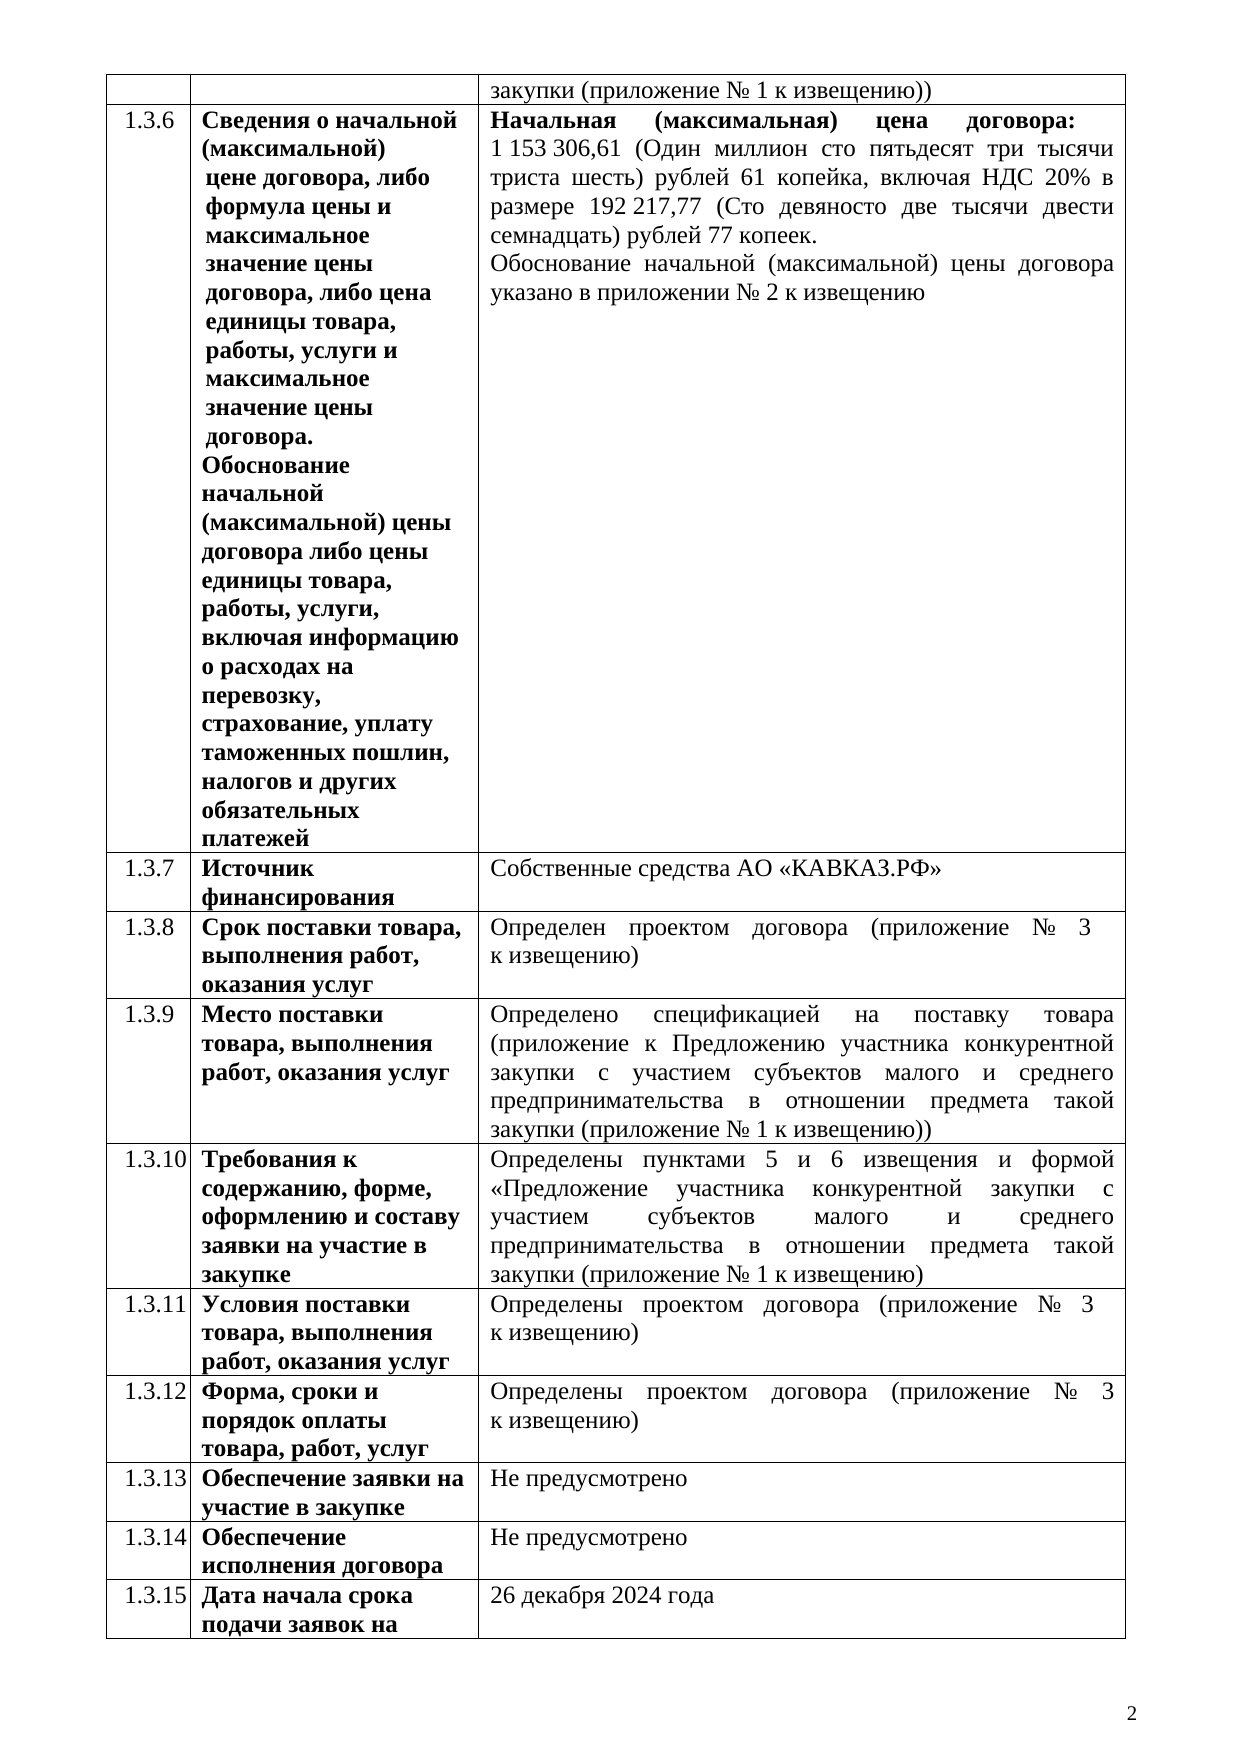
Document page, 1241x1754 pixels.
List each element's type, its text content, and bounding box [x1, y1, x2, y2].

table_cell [191, 75, 478, 104]
table_cell Определены проектом договора (приложение № 3 к извещению) [479, 1376, 1125, 1462]
table_cell Требования к содержанию, форме, оформлению и составу заявки на участие в закупке [191, 1144, 478, 1288]
table_cell [107, 1463, 190, 1521]
table_cell Определено спецификацией на поставку товара (приложение к Предложению участника конкурентной закупки с участием субъектов малого и среднего предпринимательства в отношении предмета такой закупки (приложение № 1 к извещению)) [479, 999, 1125, 1143]
table_cell [107, 1522, 190, 1579]
table_cell Источник финансирования [191, 853, 478, 911]
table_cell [479, 1580, 1125, 1638]
table_cell [107, 853, 190, 911]
table_cell Начальная (максимальная) цена договора: 1 153 306,61 (Один миллион сто пятьдесят три тысячи триста шесть) рублей 61 копейка, включая НДС 20% в размере 192 217,77 (Сто девяносто две тысячи двести семнадцать) рублей 77 копеек. Обоснование начальной (максимальной) цены договора указано в приложении № 2 к извещению [479, 105, 1125, 852]
table_cell Форма, сроки и порядок оплаты товара, работ, услуг [191, 1376, 478, 1462]
table_cell Определен проектом договора (приложение № 3 к извещению) [479, 912, 1125, 998]
table_cell Условия поставки товара, выполнения работ, оказания услуг [191, 1289, 478, 1375]
table_cell [107, 912, 190, 998]
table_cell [191, 1580, 478, 1638]
table_cell Определены проектом договора (приложение № 3 к извещению) [479, 1289, 1125, 1375]
table_cell Не предусмотрено [479, 1463, 1125, 1521]
table_cell [107, 999, 190, 1143]
table_cell Обеспечение заявки на участие в закупке [191, 1463, 478, 1521]
table_cell Место поставки товара, выполнения работ, оказания услуг [191, 999, 478, 1143]
table_cell Срок поставки товара, выполнения работ, оказания услуг [191, 912, 478, 998]
table_cell [107, 105, 190, 852]
table_cell [107, 75, 190, 104]
table_cell [107, 1289, 190, 1375]
table_cell Не предусмотрено [479, 1522, 1125, 1579]
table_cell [479, 75, 1125, 104]
table_cell [107, 1376, 190, 1462]
table_cell Обеспечение исполнения договора [191, 1522, 478, 1579]
table_cell Определены пунктами 5 и 6 извещения и формой «Предложение участника конкурентной закупки с участием субъектов малого и среднего предпринимательства в отношении предмета такой закупки (приложение № 1 к извещению) [479, 1144, 1125, 1288]
table_cell [107, 1580, 190, 1638]
table_cell [107, 1144, 190, 1288]
table_cell Собственные средства АО «КАВКАЗ.РФ» [479, 853, 1125, 911]
table_cell Сведения о начальной (максимальной) цене договора, либо формула цены и максимальное значение цены договора, либо цена единицы товара, работы, услуги и максимальное значение цены договора. Обоснование начальной (максимальной) цены договора либо цены единицы товара, работы, услуги, включая информацию о расходах на перевозку, страхование, уплату таможенных пошлин, налогов и других обязательных платежей [191, 105, 478, 852]
